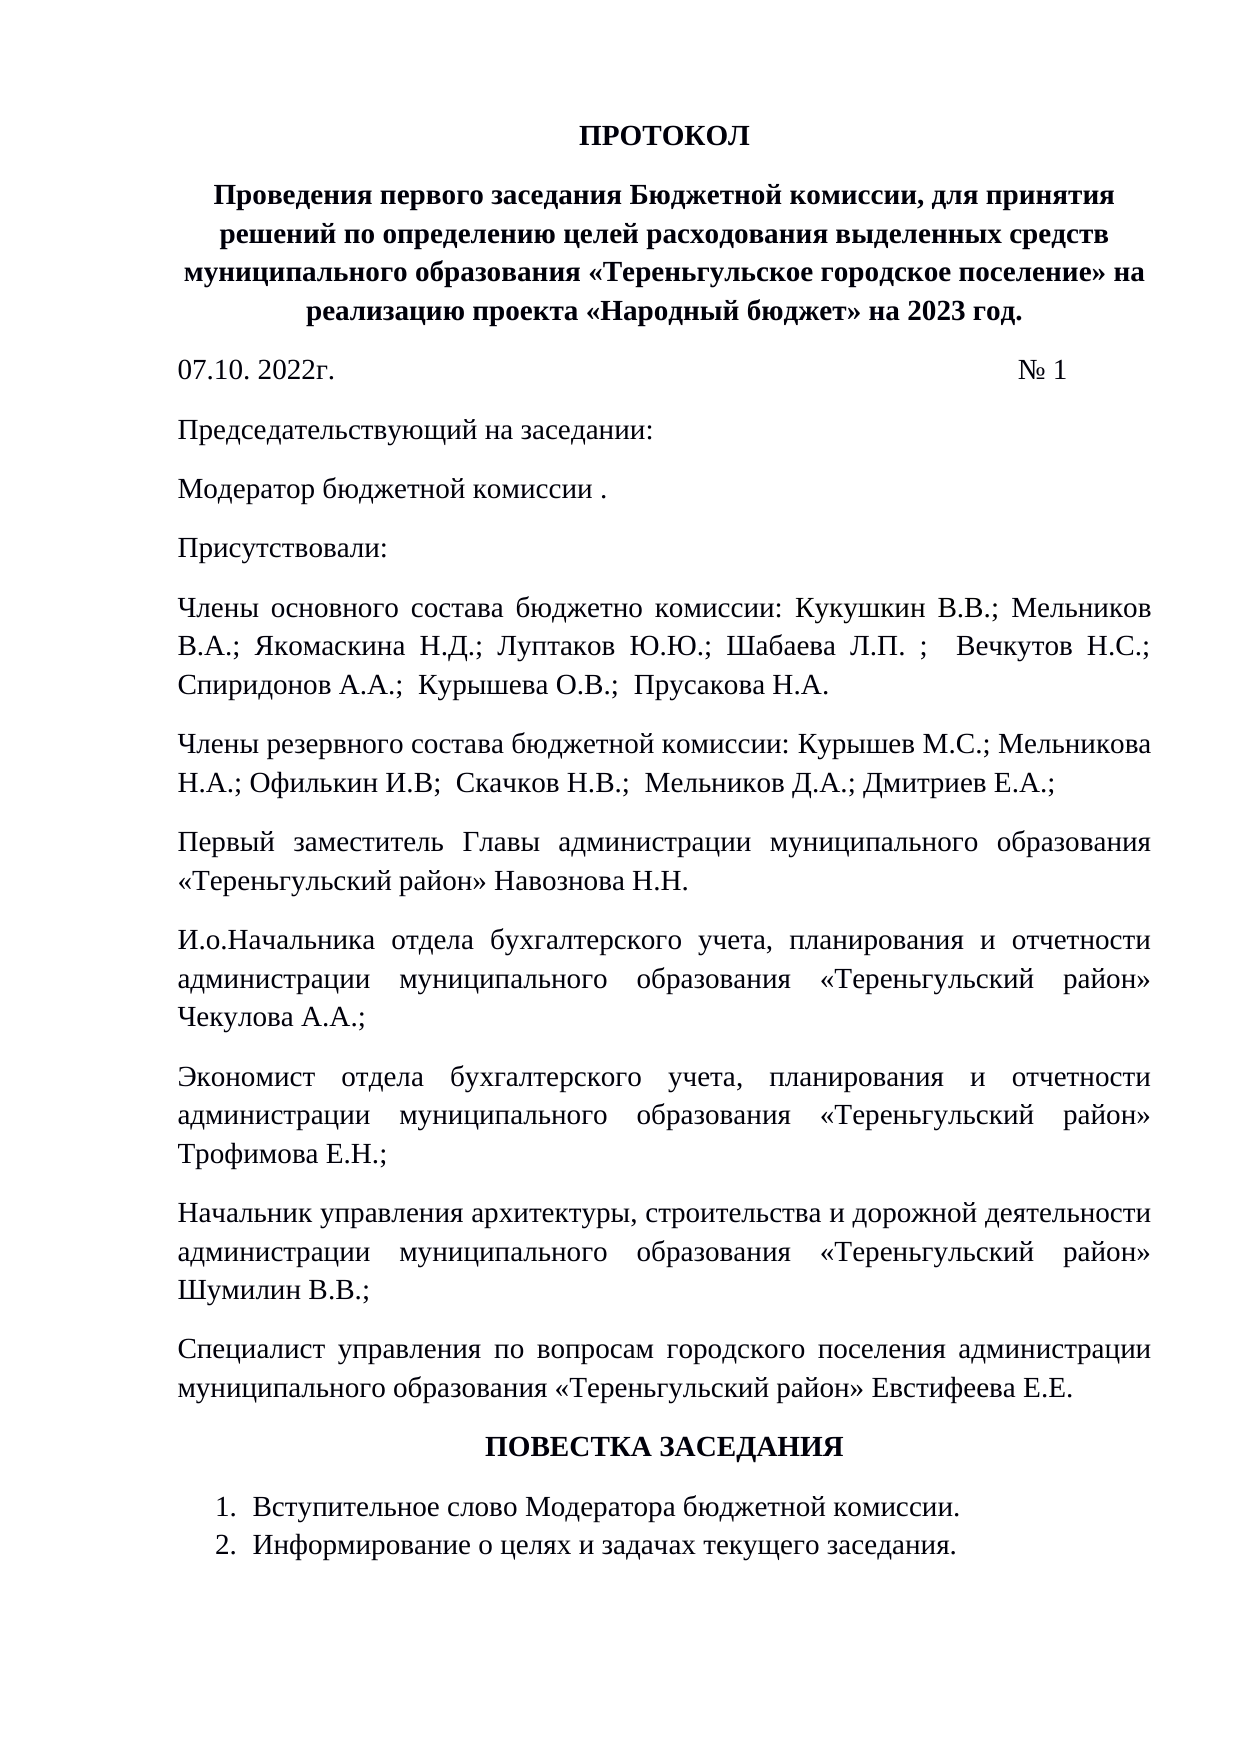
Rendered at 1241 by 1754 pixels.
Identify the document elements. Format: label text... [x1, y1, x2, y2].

text И.о.Начальника отдела бухгалтерского учета, планирования и отчетности администрации муниципального образования «Тереньгульский район» Чекулова А.А.; [177, 922, 1152, 1033]
text Члены основного состава бюджетно комиссии: Кукушкин В.В.; Мельников В.А.; Якомаскина Н.Д.; Луптаков Ю.Ю.; Шабаева Л.П. ; Вечкутов Н.С.; Спиридонов А.А.; Курышева О.В.; Прусакова Н.А. [177, 590, 1152, 701]
text Председательствующий на заседании: [177, 412, 1152, 445]
list Вступительное слово Модератора бюджетной комиссии. [215, 1489, 1152, 1522]
text Специалист управления по вопросам городского поселения администрации муниципального образования «Тереньгульский район» Евстифеева Е.Е. [177, 1332, 1152, 1404]
text Присутствовали: [177, 531, 1152, 564]
text Проведения первого заседания Бюджетной комиссии, для принятия решений по определению целей расходования выделенных средств муниципального образования «Тереньгульское городское поселение» на реализацию проекта «Народный бюджет» на 2023 год. [177, 177, 1152, 327]
text Члены резервного состава бюджетной комиссии: Курышев М.С.; Мельникова Н.А.; Офилькин И.В; Скачков Н.В.; Мельников Д.А.; Дмитриев Е.А.; [177, 726, 1152, 798]
text Модератор бюджетной комиссии . [177, 471, 1152, 505]
text Начальник управления архитектуры, строительства и дорожной деятельности администрации муниципального образования «Тереньгульский район» Шумилин В.В.; [177, 1195, 1152, 1306]
text 07.10. 2022г. № 1 [177, 352, 1152, 386]
text ПРОТОКОЛ [177, 118, 1152, 152]
text ПОВЕСТКА ЗАСЕДАНИЯ [177, 1429, 1152, 1463]
text Первый заместитель Главы администрации муниципального образования «Тереньгульский район» Навознова Н.Н. [177, 824, 1152, 896]
list Информирование о целях и задачах текущего заседания. [215, 1527, 1152, 1561]
text Экономист отдела бухгалтерского учета, планирования и отчетности администрации муниципального образования «Тереньгульский район» Трофимова Е.Н.; [177, 1059, 1152, 1169]
